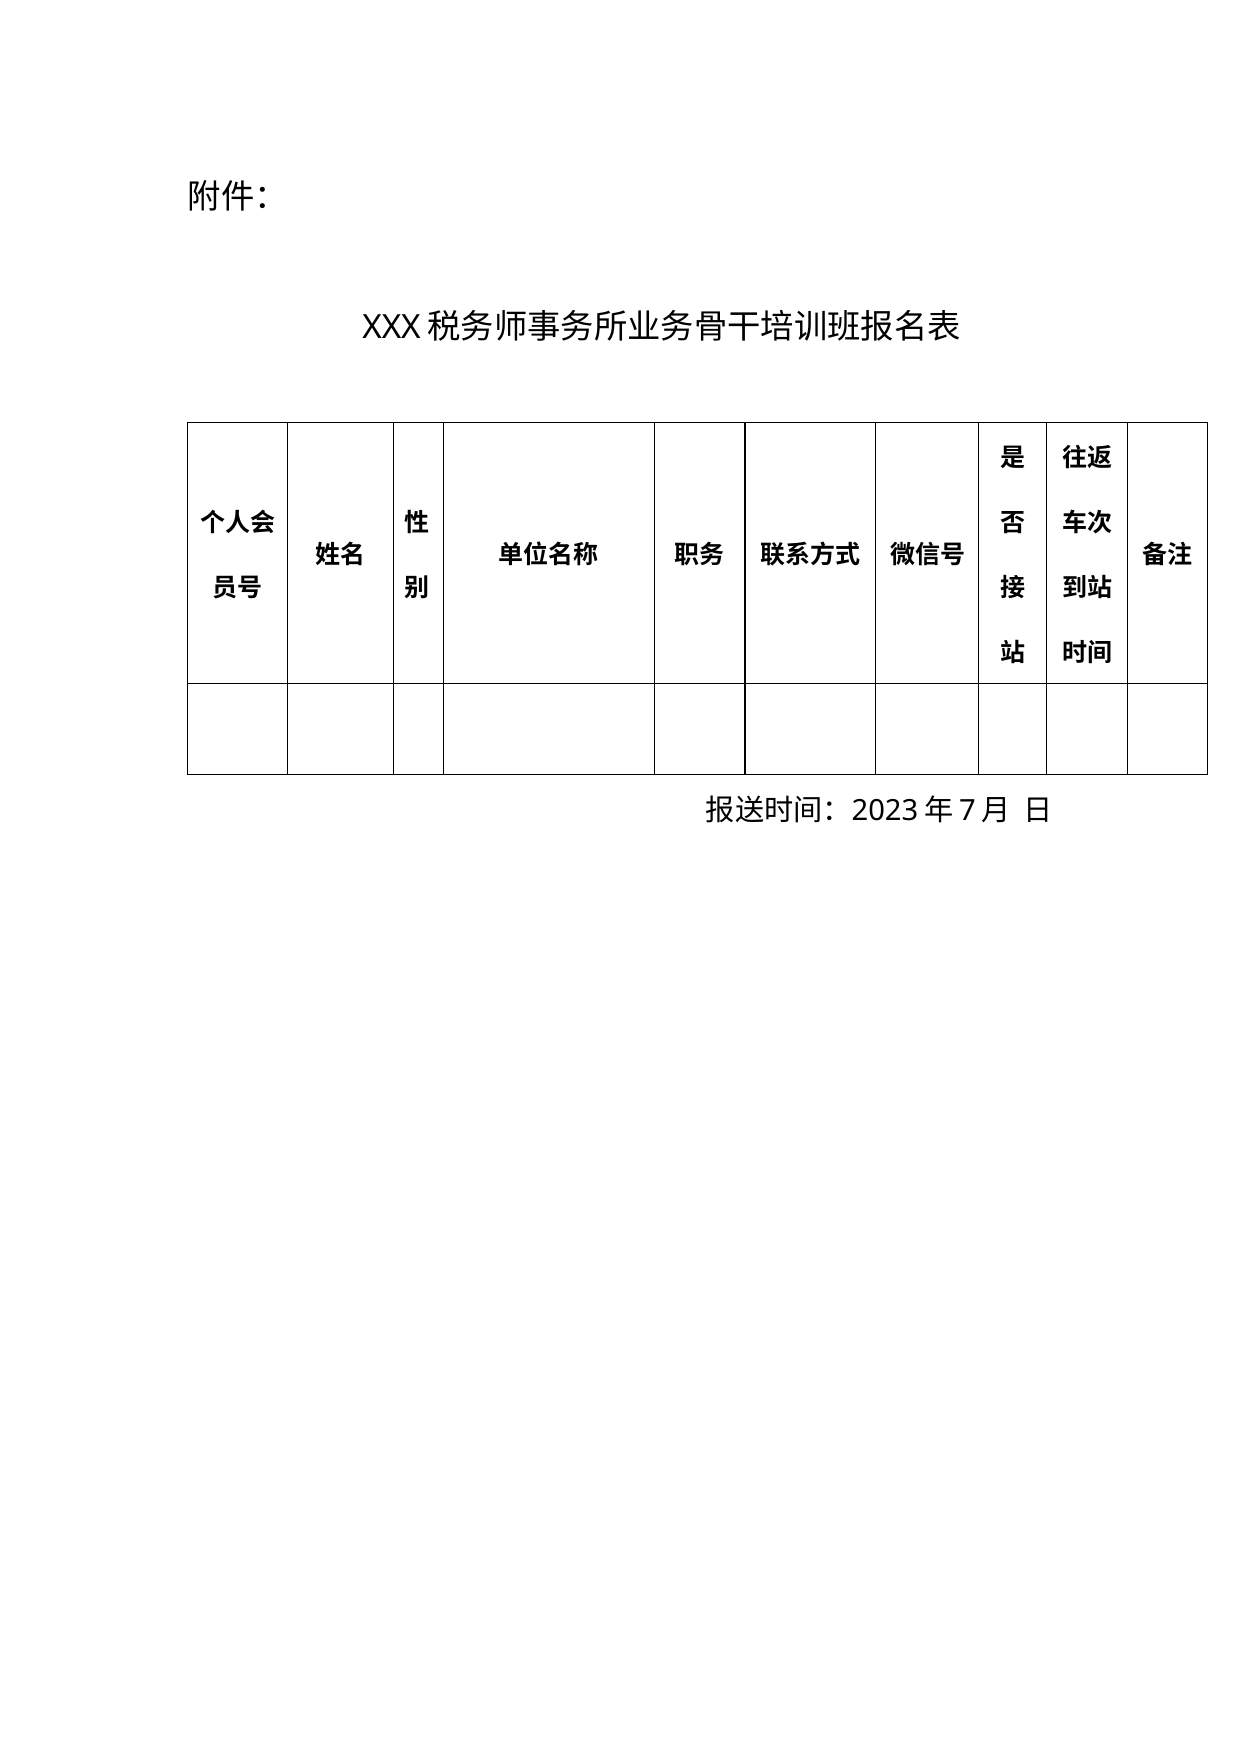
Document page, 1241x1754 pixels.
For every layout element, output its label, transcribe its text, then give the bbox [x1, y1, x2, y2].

table_header 职务 [655, 423, 744, 683]
table_cell [444, 684, 654, 774]
table_header 是否接站 [979, 423, 1046, 683]
table_header 联系方式 [746, 423, 875, 683]
text 附件： [187, 162, 1053, 227]
table_cell [746, 684, 875, 774]
table_header 往返车次到站时间 [1047, 423, 1127, 683]
table_cell [979, 684, 1046, 774]
table_cell [655, 684, 744, 774]
table_cell [188, 684, 287, 774]
table_cell [1128, 684, 1207, 774]
table_header 单位名称 [444, 423, 654, 683]
table_cell [876, 684, 978, 774]
text 报送时间：2023年7月 日 [187, 775, 1053, 840]
table_header 姓名 [288, 423, 393, 683]
table_header 性别 [394, 423, 443, 683]
table_cell [288, 684, 393, 774]
table_header 个人会员号 [188, 423, 287, 683]
text XXX税务师事务所业务骨干培训班报名表 [187, 292, 1053, 357]
table_cell [1047, 684, 1127, 774]
table_cell [394, 684, 443, 774]
table_header 微信号 [876, 423, 978, 683]
table_header 备注 [1128, 423, 1207, 683]
